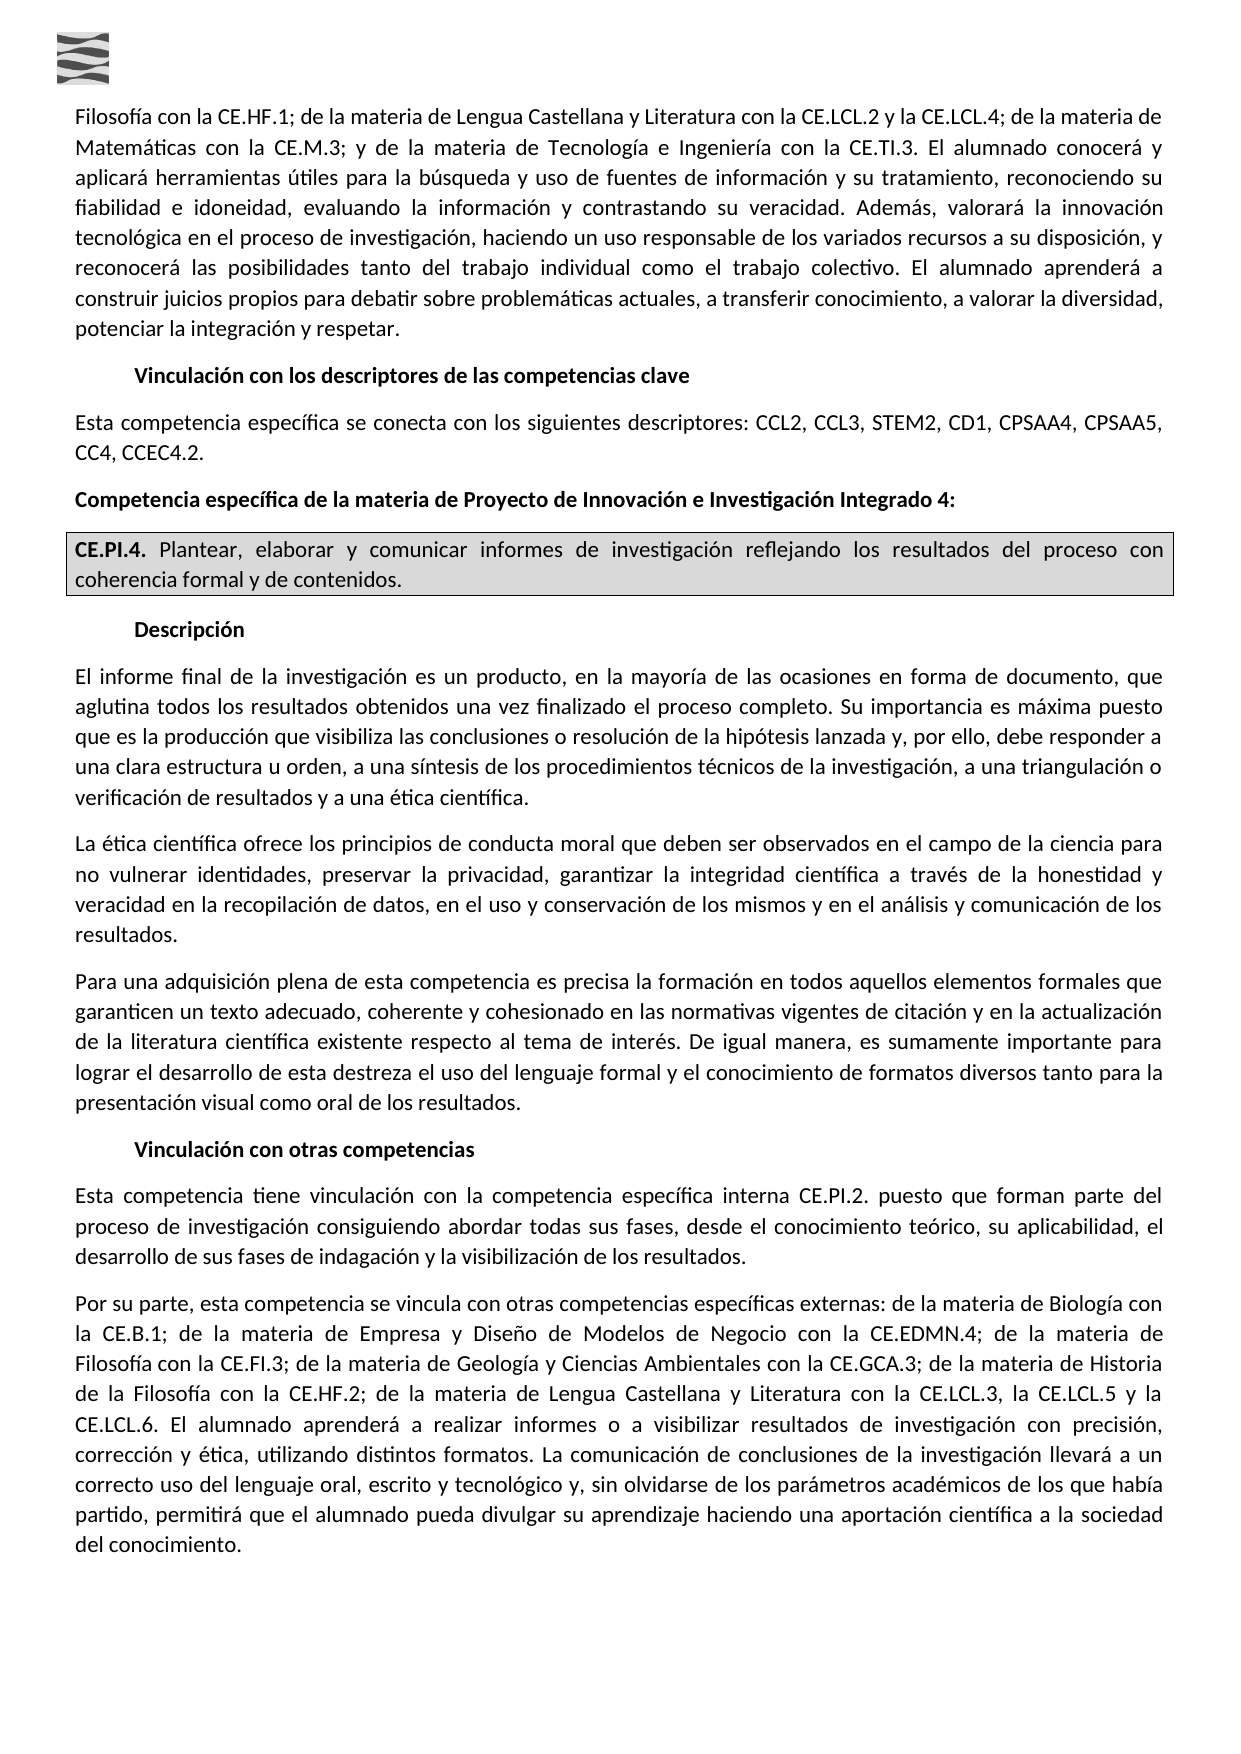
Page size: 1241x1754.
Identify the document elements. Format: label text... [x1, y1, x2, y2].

subtitle Vinculación con otras competencias [75, 1135, 1165, 1163]
text Por su parte, esta competencia se vincula con otras competencias específicas externas: de la materia de Biología con la CE.B.1; de la materia de Empresa y Diseño de Modelos de Negocio con la CE.EDMN.4; de la materia de Filosofía con la CE.FI.3; de la materia de Geología y Ciencias Ambientales con la CE.GCA.3; de la materia de Historia de la Filosofía con la CE.HF.2; de la materia de Lengua Castellana y Literatura con la CE.LCL.3, la CE.LCL.5 y la CE.LCL.6. El alumnado aprenderá a realizar informes o a visibilizar resultados de investigación con precisión, corrección y ética, utilizando distintos formatos. La comunicación de conclusiones de la investigación llevará a un correcto uso del lenguaje oral, escrito y tecnológico y, sin olvidarse de los parámetros académicos de los que había partido, permitirá que el alumnado pueda divulgar su aprendizaje haciendo una aportación científica a la sociedad del conocimiento. [75, 1289, 1165, 1559]
text CE.PI.4. Plantear, elaborar y comunicar informes de investigación reflejando los resultados del proceso con coherencia formal y de contenidos. [67, 533, 1173, 595]
text El informe final de la investigación es un producto, en la mayoría de las ocasiones en forma de documento, que aglutina todos los resultados obtenidos una vez finalizado el proceso completo. Su importancia es máxima puesto que es la producción que visibiliza las conclusiones o resolución de la hipótesis lanzada y, por ello, debe responder a una clara estructura u orden, a una síntesis de los procedimientos técnicos de la investigación, a una triangulación o verificación de resultados y a una ética científica. [75, 662, 1165, 811]
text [75, 102, 1165, 342]
text La ética científica ofrece los principios de conducta moral que deben ser observados en el campo de la ciencia para no vulnerar identidades, preservar la privacidad, garantizar la integridad científica a través de la honestidad y veracidad en la recopilación de datos, en el uso y conservación de los mismos y en el análisis y comunicación de los resultados. [75, 829, 1165, 948]
subtitle Competencia específica de la materia de Proyecto de Innovación e Investigación Integrado 4: [75, 485, 1165, 513]
text Esta competencia tiene vinculación con la competencia específica interna CE.PI.2. puesto que forman parte del proceso de investigación consiguiendo abordar todas sus fases, desde el conocimiento teórico, su aplicabilidad, el desarrollo de sus fases de indagación y la visibilización de los resultados. [75, 1182, 1165, 1270]
text Esta competencia específica se conecta con los siguientes descriptores: CCL2, CCL3, STEM2, CD1, CPSAA4, CPSAA5, CC4, CCEC4.2. [75, 408, 1165, 466]
subtitle Vinculación con los descriptores de las competencias clave [75, 361, 1165, 389]
text Para una adquisición plena de esta competencia es precisa la formación en todos aquellos elementos formales que garanticen un texto adecuado, coherente y cohesionado en las normativas vigentes de citación y en la actualización de la literatura científica existente respecto al tema de interés. De igual manera, es sumamente importante para lograr el desarrollo de esta destreza el uso del lenguaje formal y el conocimiento de formatos diversos tanto para la presentación visual como oral de los resultados. [75, 967, 1165, 1116]
subtitle Descripción [75, 615, 1165, 643]
